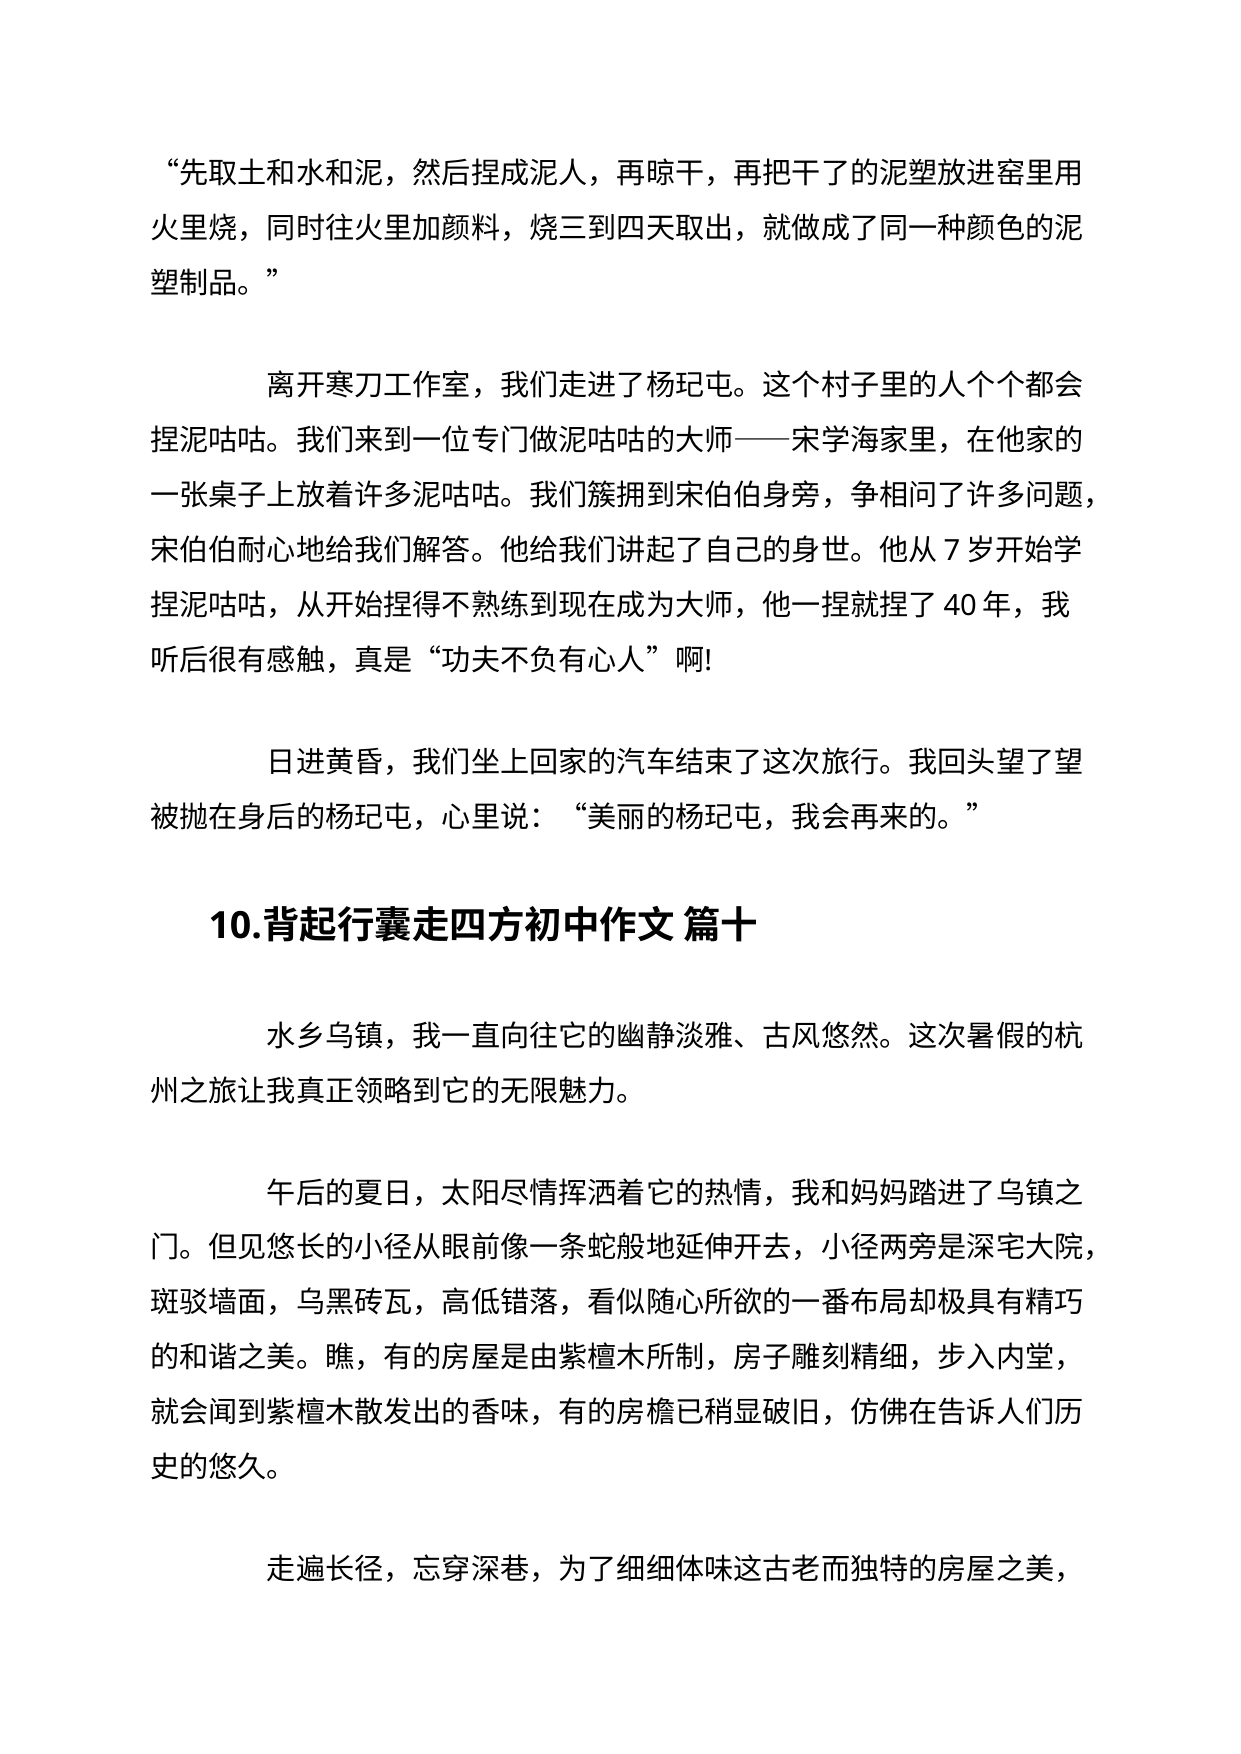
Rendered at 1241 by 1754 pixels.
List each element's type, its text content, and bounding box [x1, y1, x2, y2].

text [150, 150, 1090, 302]
text 离开寒刀工作室，我们走进了杨玘屯。这个村子里的人个个都会捏泥咕咕。我们来到一位专门做泥咕咕的大师——宋学海家里，在他家的一张桌子上放着许多泥咕咕。我们簇拥到宋伯伯身旁，争相问了许多问题，宋伯伯耐心地给我们解答。他给我们讲起了自己的身世。他从7岁开始学捏泥咕咕，从开始捏得不熟练到现在成为大师，他一捏就捏了40年，我听后很有感触，真是“功夫不负有心人”啊! [150, 362, 1090, 679]
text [150, 1545, 1090, 1588]
text 10.背起行囊走四方初中作文 篇十 [150, 895, 1090, 949]
text 午后的夏日，太阳尽情挥洒着它的热情，我和妈妈踏进了乌镇之门。但见悠长的小径从眼前像一条蛇般地延伸开去，小径两旁是深宅大院，斑驳墙面，乌黑砖瓦，高低错落，看似随心所欲的一番布局却极具有精巧的和谐之美。瞧，有的房屋是由紫檀木所制，房子雕刻精细，步入内堂，就会闻到紫檀木散发出的香味，有的房檐已稍显破旧，仿佛在告诉人们历史的悠久。 [150, 1169, 1090, 1486]
text 水乡乌镇，我一直向往它的幽静淡雅、古风悠然。这次暑假的杭州之旅让我真正领略到它的无限魅力。 [150, 1012, 1090, 1110]
text 日进黄昏，我们坐上回家的汽车结束了这次旅行。我回头望了望被抛在身后的杨玘屯，心里说：“美丽的杨玘屯，我会再来的。” [150, 738, 1090, 835]
